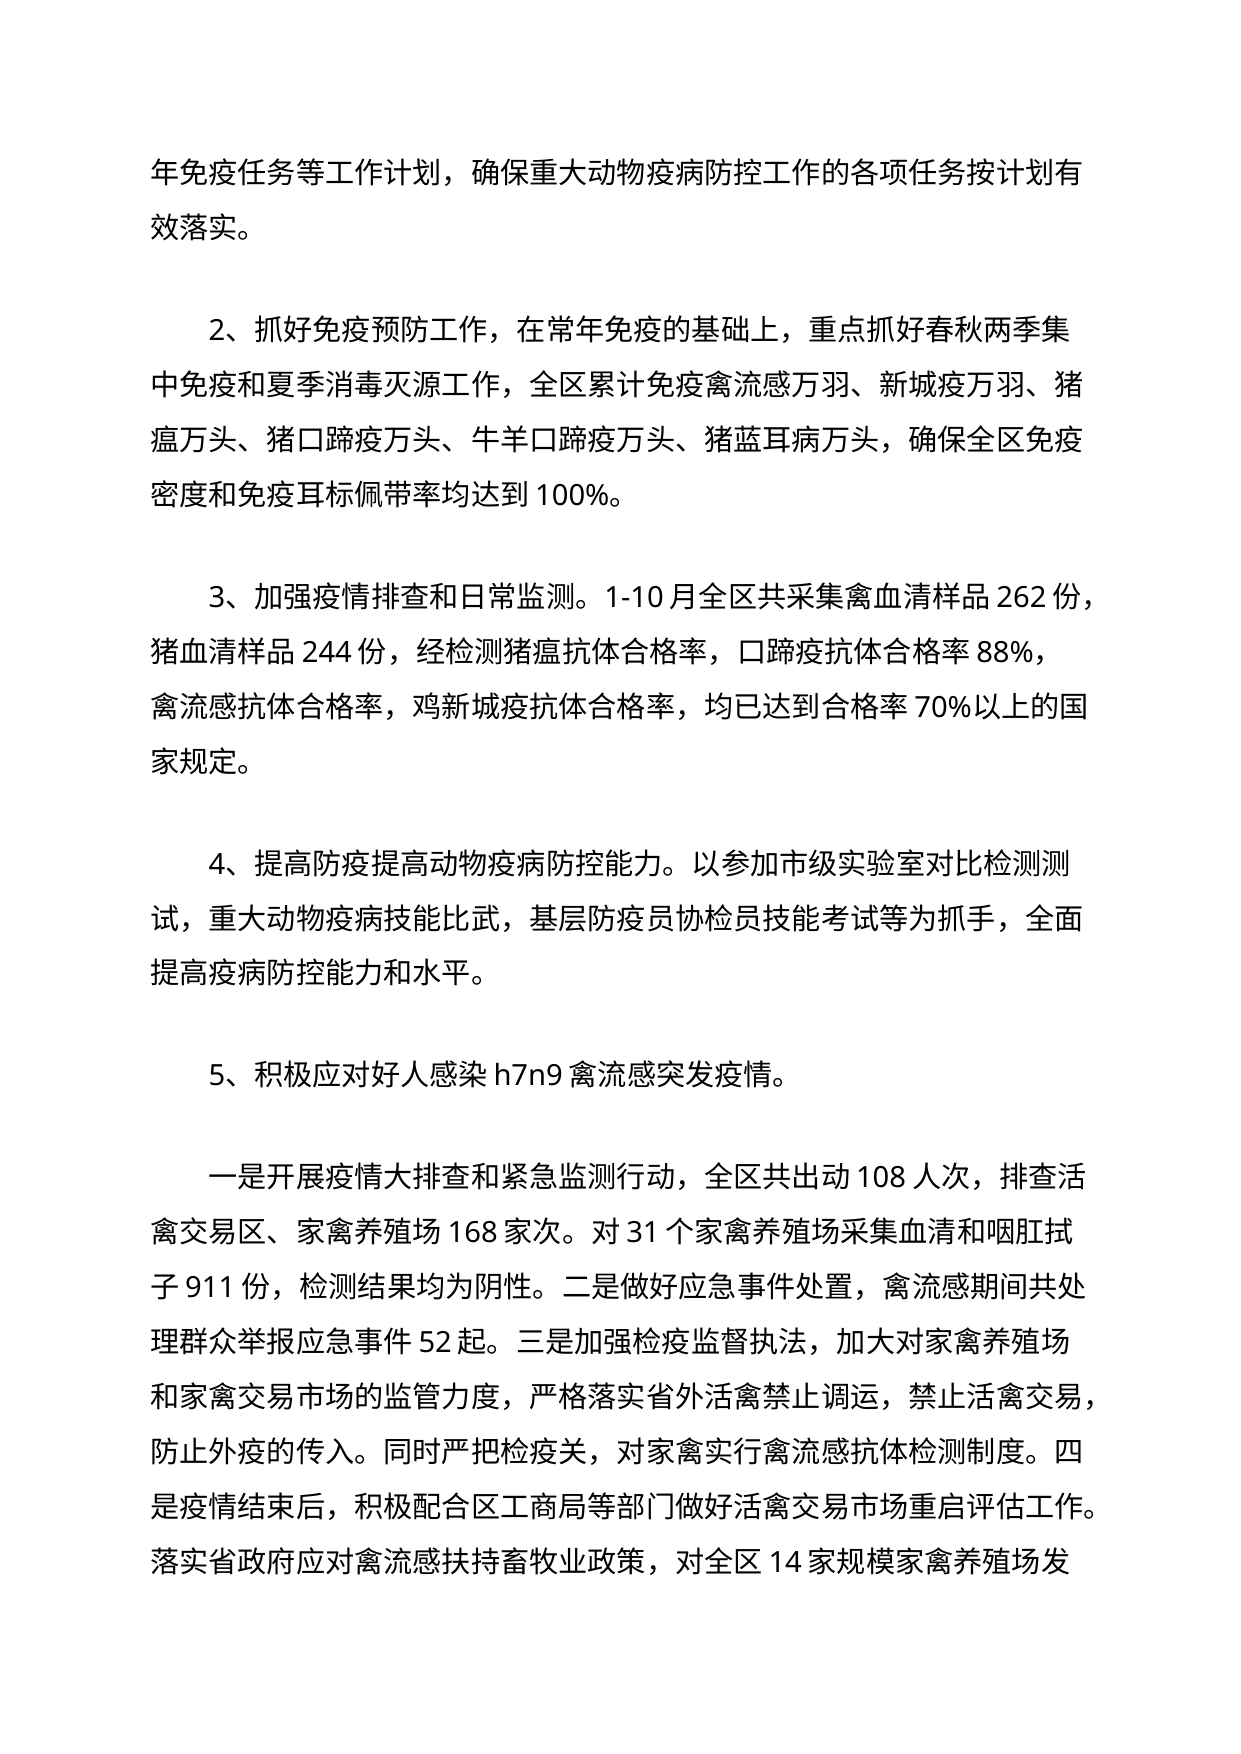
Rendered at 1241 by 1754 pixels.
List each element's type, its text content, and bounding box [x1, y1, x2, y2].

text 2、抓好免疫预防工作，在常年免疫的基础上，重点抓好春秋两季集中免疫和夏季消毒灭源工作，全区累计免疫禽流感万羽、新城疫万羽、猪瘟万头、猪口蹄疫万头、牛羊口蹄疫万头、猪蓝耳病万头，确保全区免疫密度和免疫耳标佩带率均达到100%。 [150, 307, 1090, 514]
text 4、提高防疫提高动物疫病防控能力。以参加市级实验室对比检测测试，重大动物疫病技能比武，基层防疫员协检员技能考试等为抓手，全面提高疫病防控能力和水平。 [150, 840, 1090, 992]
text 5、积极应对好人感染h7n9禽流感突发疫情。 [150, 1052, 1090, 1094]
text 3、加强疫情排查和日常监测。1-10月全区共采集禽血清样品262份，猪血清样品244份，经检测猪瘟抗体合格率，口蹄疫抗体合格率88%，禽流感抗体合格率，鸡新城疫抗体合格率，均已达到合格率70%以上的国家规定。 [150, 573, 1090, 781]
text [150, 1154, 1090, 1581]
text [150, 150, 1090, 247]
